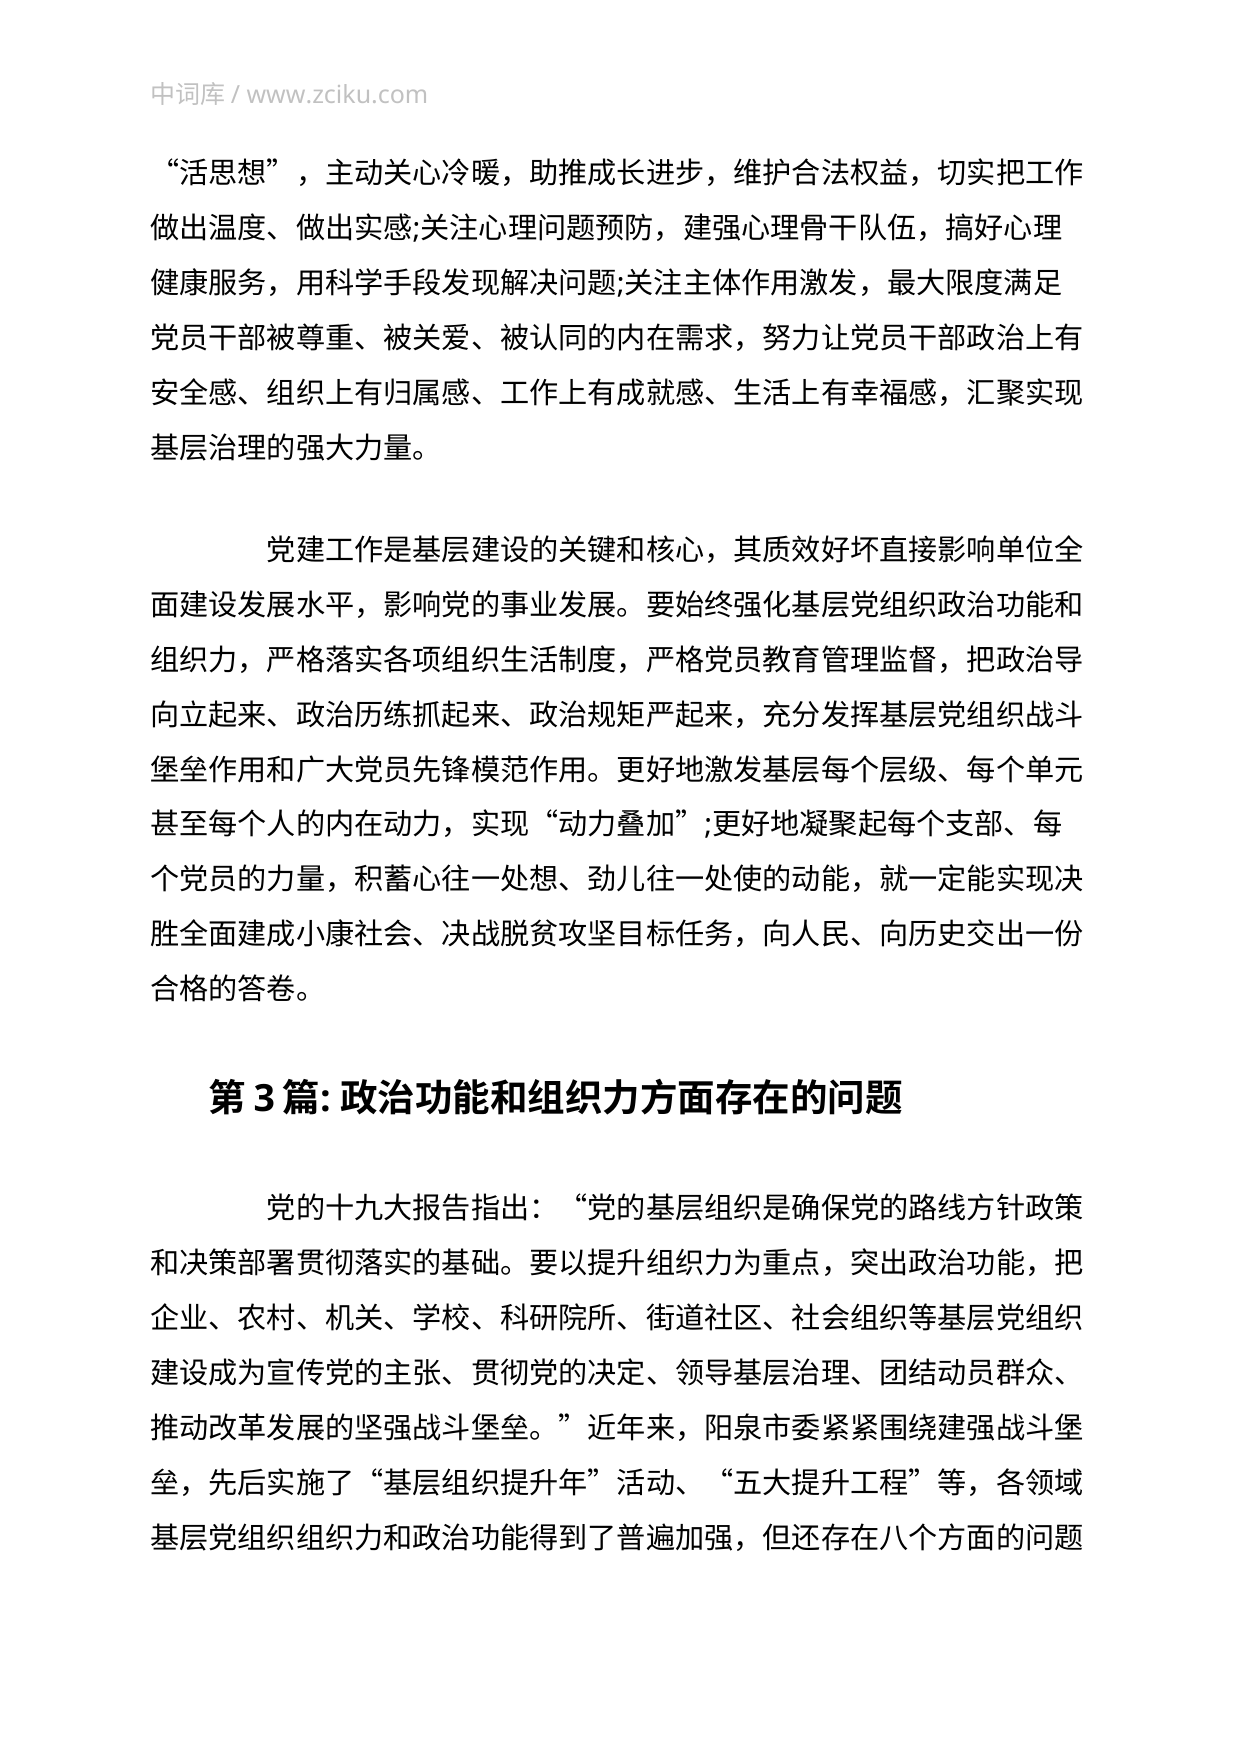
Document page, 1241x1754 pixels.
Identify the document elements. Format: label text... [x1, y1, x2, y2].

text 党建工作是基层建设的关键和核心，其质效好坏直接影响单位全面建设发展水平，影响党的事业发展。要始终强化基层党组织政治功能和组织力，严格落实各项组织生活制度，严格党员教育管理监督，把政治导向立起来、政治历练抓起来、政治规矩严起来，充分发挥基层党组织战斗堡垒作用和广大党员先锋模范作用。更好地激发基层每个层级、每个单元甚至每个人的内在动力，实现“动力叠加”;更好地凝聚起每个支部、每个党员的力量，积蓄心往一处想、劲儿往一处使的动能，就一定能实现决胜全面建成小康社会、决战脱贫攻坚目标任务，向人民、向历史交出一份合格的答卷。 [150, 526, 1090, 1008]
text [150, 150, 1090, 467]
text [150, 1185, 1090, 1557]
text 第3篇: 政治功能和组织力方面存在的问题 [150, 1067, 1090, 1122]
